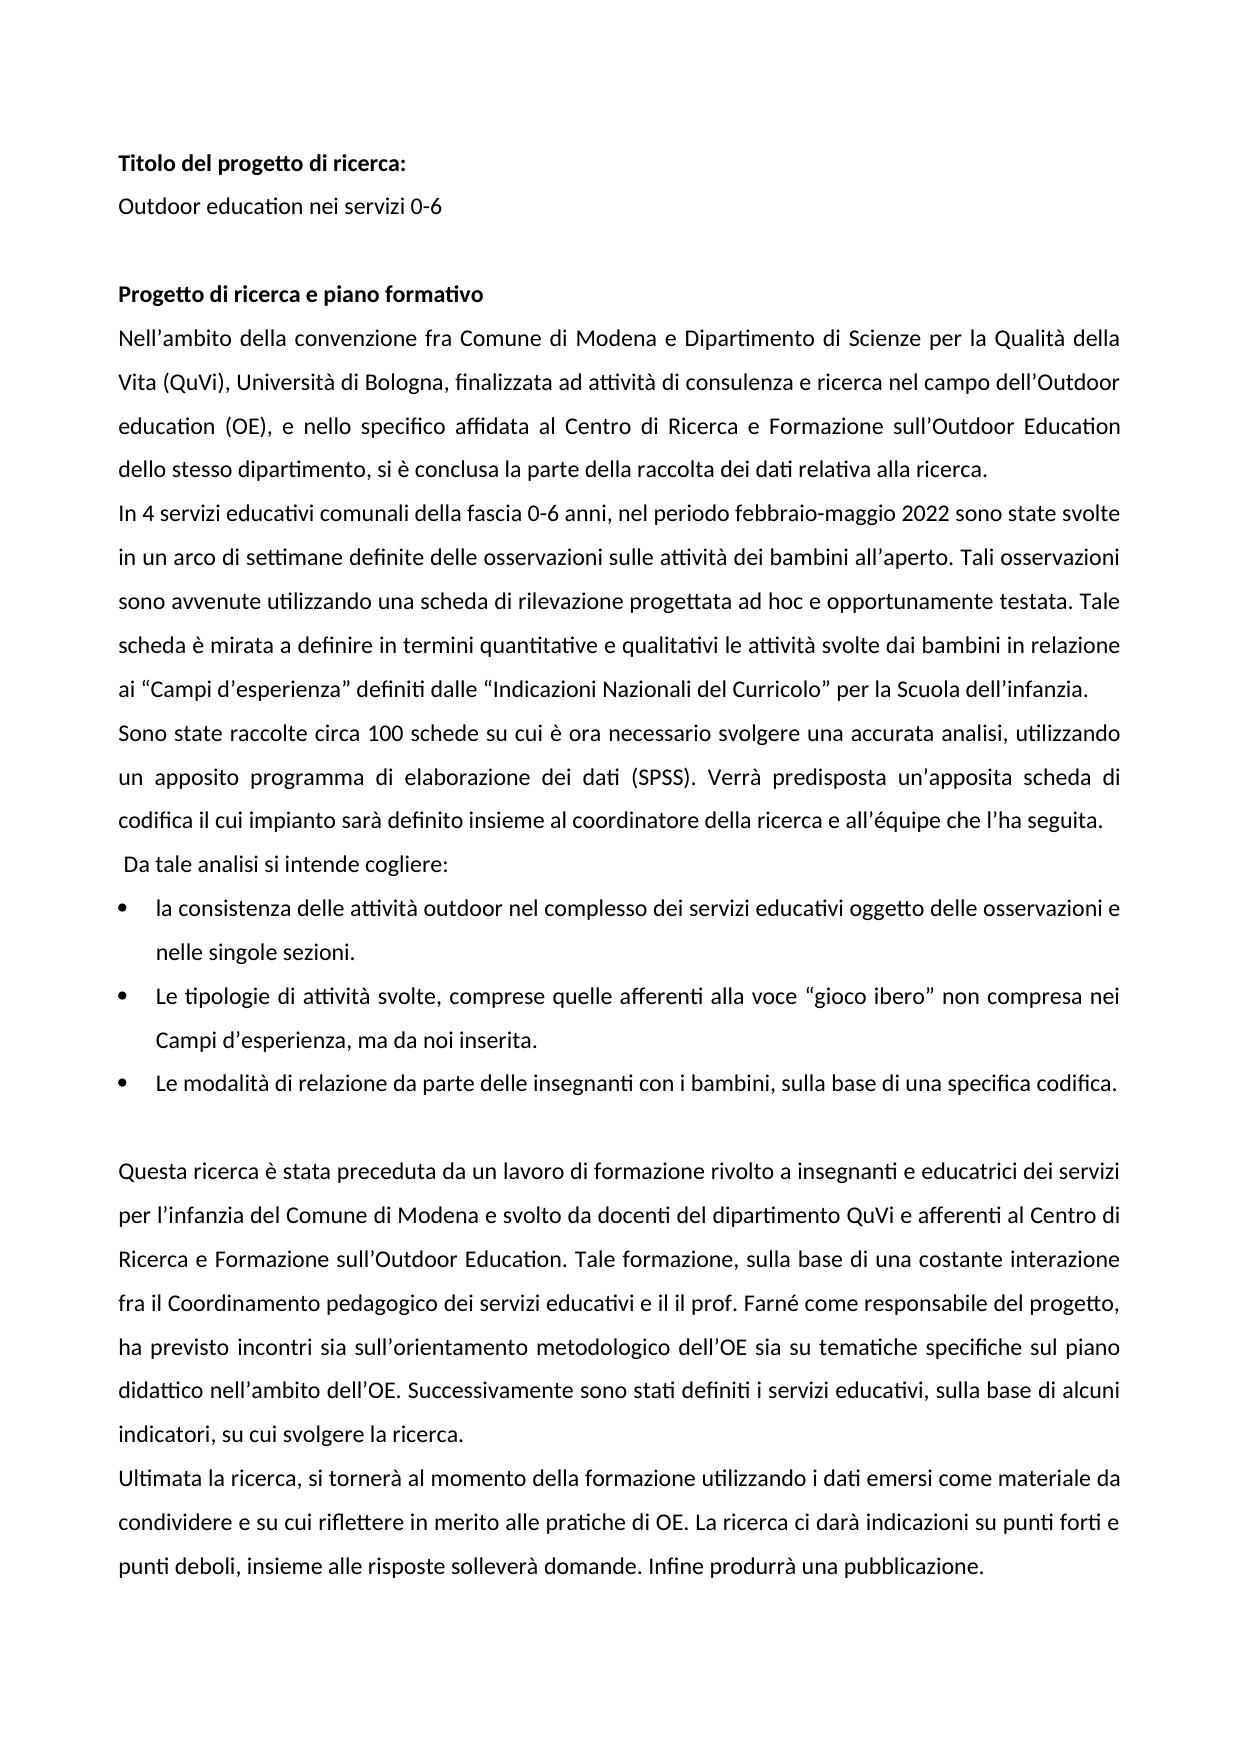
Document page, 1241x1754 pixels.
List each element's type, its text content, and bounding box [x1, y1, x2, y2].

text Outdoor education nei servizi 0-6 [118, 191, 1122, 221]
text Titolo del progetto di ricerca: [118, 148, 1122, 177]
text Sono state raccolte circa 100 schede su cui è ora necessario svolgere una accurata analisi, utilizzando un apposito programma di elaborazione dei dati (SPSS). Verrà predisposta un’apposita scheda di codifica il cui impianto sarà definito insieme al coordinatore della ricerca e all’équipe che l’ha seguita. [118, 718, 1122, 835]
text Ultimata la ricerca, si tornerà al momento della formazione utilizzando i dati emersi come materiale da condividere e su cui riflettere in merito alle pratiche di OE. La ricerca ci darà indicazioni su punti forti e punti deboli, insieme alle risposte solleverà domande. Infine produrrà una pubblicazione. [118, 1463, 1122, 1580]
text Nell’ambito della convenzione fra Comune di Modena e Dipartimento di Scienze per la Qualità della Vita (QuVi), Università di Bologna, finalizzata ad attività di consulenza e ricerca nel campo dell’Outdoor education (OE), e nello specifico affidata al Centro di Ricerca e Formazione sull’Outdoor Education dello stesso dipartimento, si è conclusa la parte della raccolta dei dati relativa alla ricerca. [118, 323, 1122, 484]
text Progetto di ricerca e piano formativo [118, 279, 1122, 308]
text Da tale analisi si intende cogliere: [118, 849, 1122, 878]
list la consistenza delle attività outdoor nel complesso dei servizi educativi oggetto delle osservazioni e nelle singole sezioni. [118, 893, 1122, 966]
list Le modalità di relazione da parte delle insegnanti con i bambini, sulla base di una specifica codifica. [118, 1068, 1122, 1098]
text In 4 servizi educativi comunali della fascia 0-6 anni, nel periodo febbraio-maggio 2022 sono state svolte in un arco di settimane definite delle osservazioni sulle attività dei bambini all’aperto. Tali osservazioni sono avvenute utilizzando una scheda di rilevazione progettata ad hoc e opportunamente testata. Tale scheda è mirata a definire in termini quantitative e qualitativi le attività svolte dai bambini in relazione ai “Campi d’esperienza” definiti dalle “Indicazioni Nazionali del Curricolo” per la Scuola dell’infanzia. [118, 498, 1122, 703]
list Le tipologie di attività svolte, comprese quelle afferenti alla voce “gioco ibero” non compresa nei Campi d’esperienza, ma da noi inserita. [118, 981, 1122, 1054]
text Questa ricerca è stata preceduta da un lavoro di formazione rivolto a insegnanti e educatrici dei servizi per l’infanzia del Comune di Modena e svolto da docenti del dipartimento QuVi e afferenti al Centro di Ricerca e Formazione sull’Outdoor Education. Tale formazione, sulla base di una costante interazione fra il Coordinamento pedagogico dei servizi educativi e il il prof. Farné come responsabile del progetto, ha previsto incontri sia sull’orientamento metodologico dell’OE sia su tematiche specifiche sul piano didattico nell’ambito dell’OE. Successivamente sono stati definiti i servizi educativi, sulla base di alcuni indicatori, su cui svolgere la ricerca. [118, 1156, 1122, 1449]
